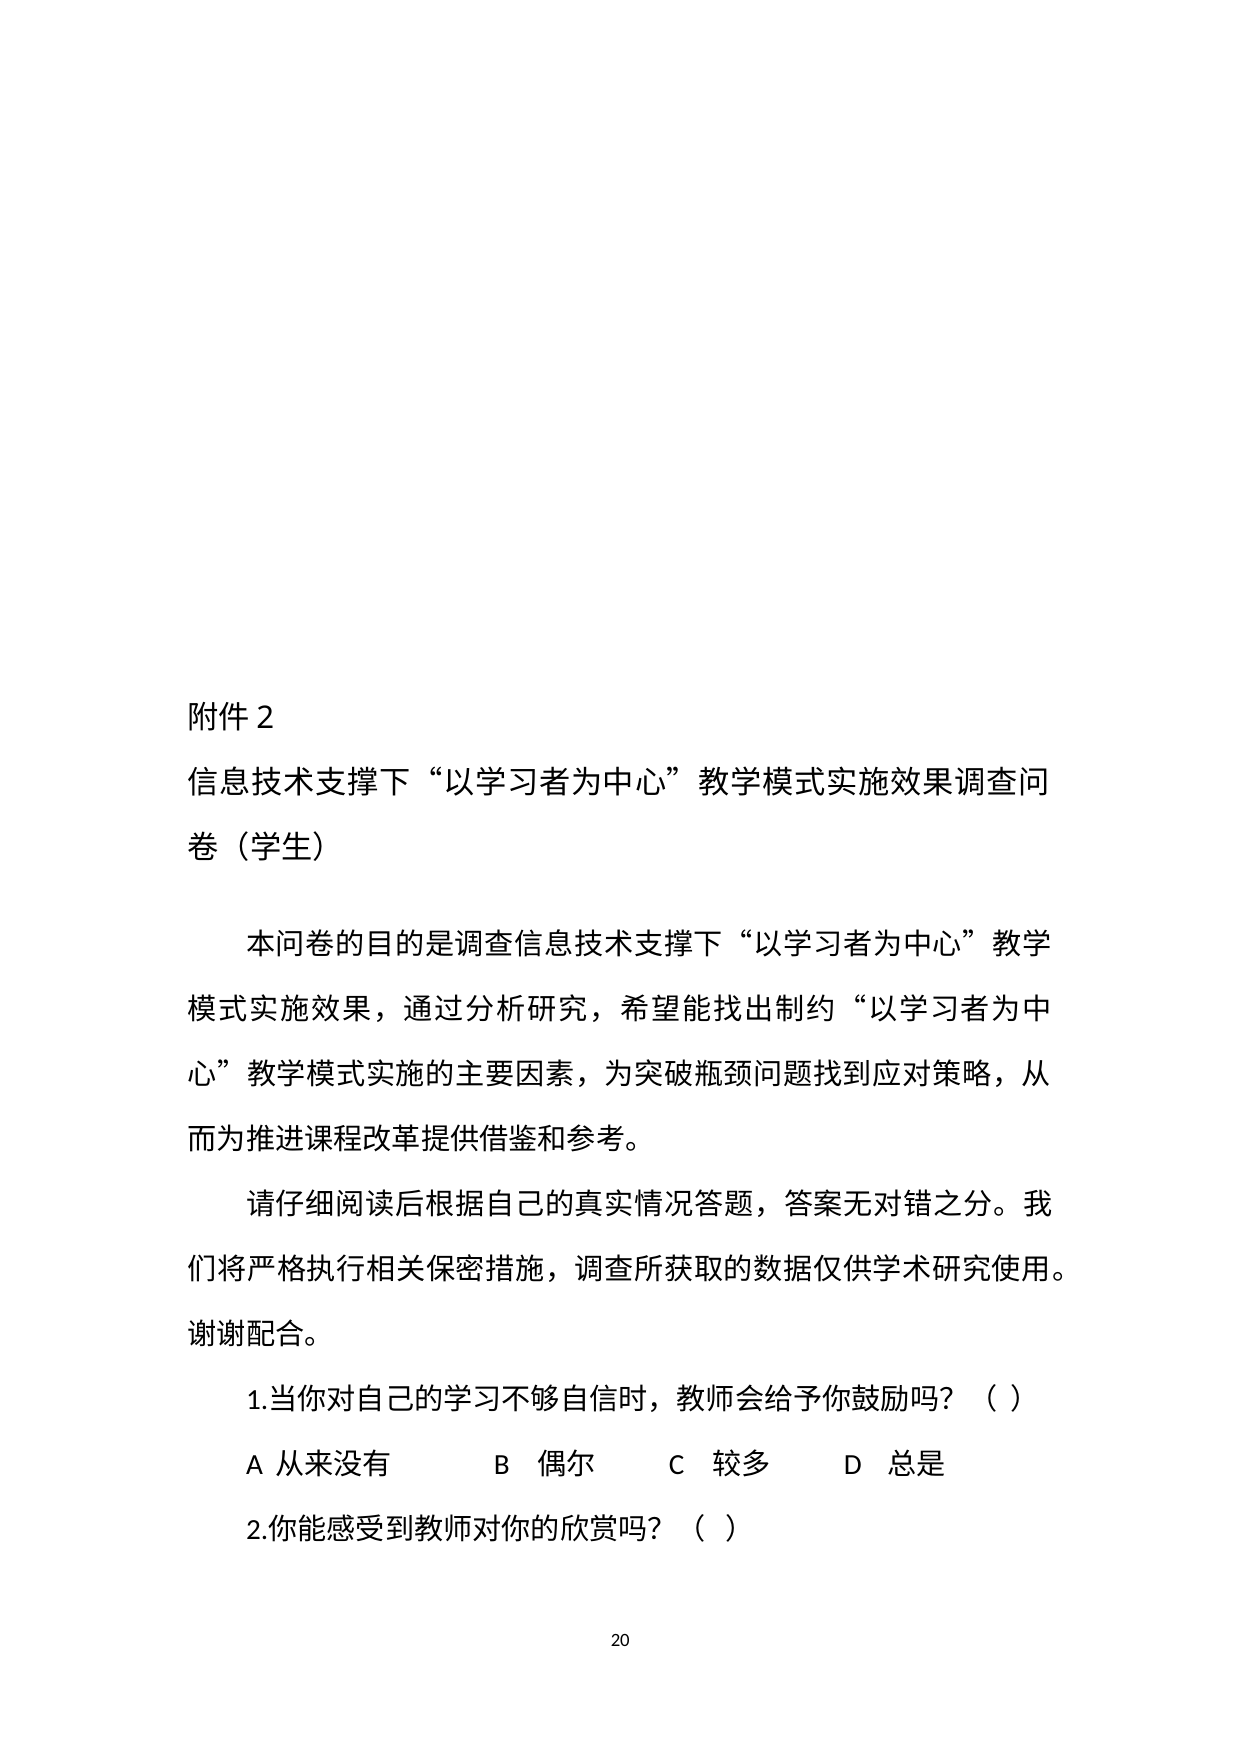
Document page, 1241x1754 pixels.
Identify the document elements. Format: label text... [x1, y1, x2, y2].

text 1.当你对自己的学习不够自信时，教师会给予你鼓励吗？（ ） [187, 1364, 1053, 1429]
text 信息技术支撑下“以学习者为中心”教学模式实施效果调查问卷（学生） [187, 747, 1053, 877]
text 2.你能感受到教师对你的欣赏吗？（ ） [187, 1494, 1053, 1559]
text A 从来没有 B 偶尔 C 较多 D 总是 [187, 1429, 1053, 1494]
text 附件2 [187, 682, 1053, 747]
text 本问卷的目的是调查信息技术支撑下“以学习者为中心”教学模式实施效果，通过分析研究，希望能找出制约“以学习者为中心”教学模式实施的主要因素，为突破瓶颈问题找到应对策略，从而为推进课程改革提供借鉴和参考。 [187, 909, 1053, 1169]
text 请仔细阅读后根据自己的真实情况答题，答案无对错之分。我们将严格执行相关保密措施，调查所获取的数据仅供学术研究使用。谢谢配合。 [187, 1169, 1053, 1364]
